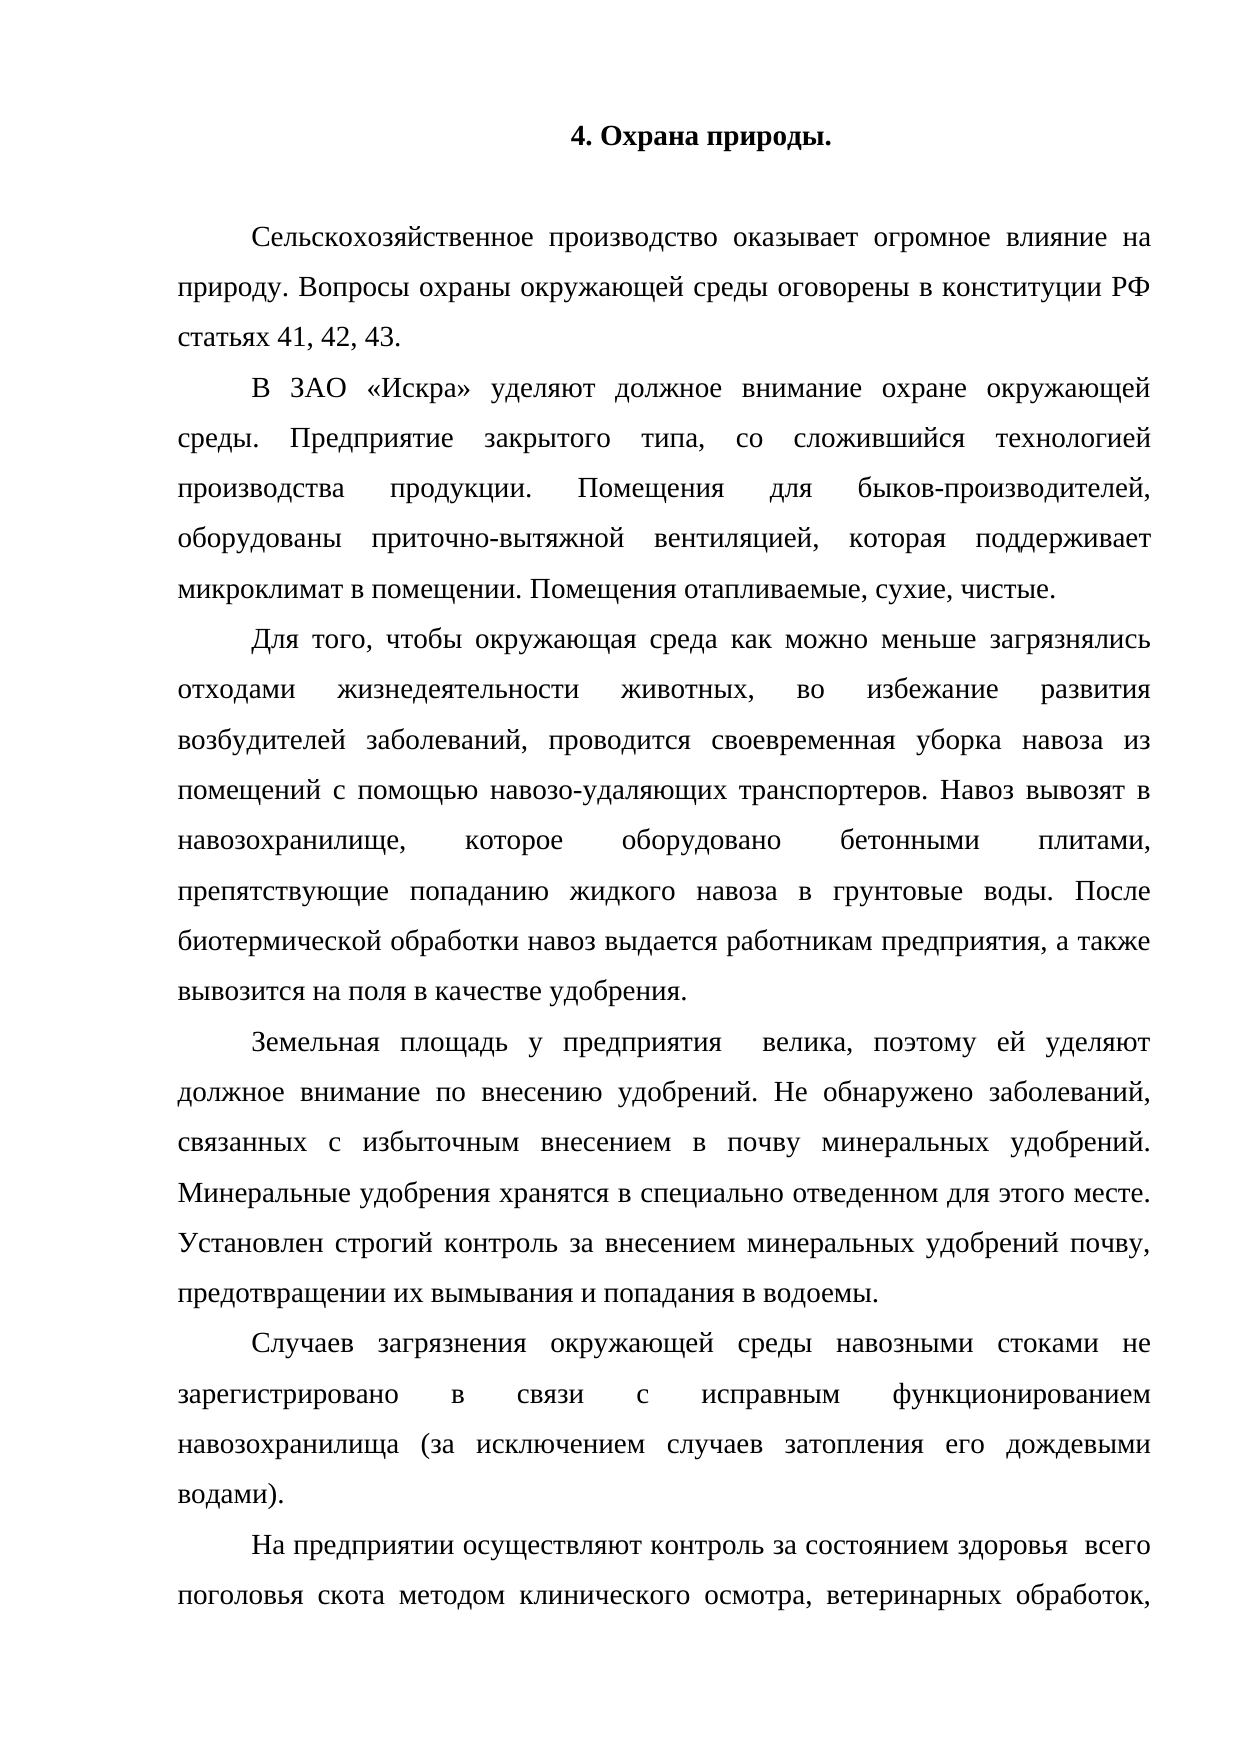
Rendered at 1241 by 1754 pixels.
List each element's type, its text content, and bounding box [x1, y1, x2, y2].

text Земельная площадь у предприятия велика, поэтому ей уделяют должное внимание по внесению удобрений. Не обнаружено заболеваний, связанных с избыточным внесением в почву минеральных удобрений. Минеральные удобрения хранятся в специально отведенном для этого месте. Установлен строгий контроль за внесением минеральных удобрений почву, предотвращении их вымывания и попадания в водоемы. [177, 1024, 1152, 1309]
text В ЗАО «Искра» уделяют должное внимание охране окружающей среды. Предприятие закрытого типа, со сложившийся технологией производства продукции. Помещения для быков-производителей, оборудованы приточно-вытяжной вентиляцией, которая поддерживает микроклимат в помещении. Помещения отапливаемые, сухие, чистые. [177, 370, 1152, 604]
text Случаев загрязнения окружающей среды навозными стоками не зарегистрировано в связи с исправным функционированием навозохранилища (за исключением случаев затопления его дождевыми водами). [177, 1326, 1152, 1510]
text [177, 1527, 1152, 1611]
text 4. Охрана природы. [177, 118, 1152, 152]
text Сельскохозяйственное производство оказывает огромное влияние на природу. Вопросы охраны окружающей среды оговорены в конституции РФ статьях 41, 42, 43. [177, 219, 1152, 353]
text Для того, чтобы окружающая среда как можно меньше загрязнялись отходами жизнедеятельности животных, во избежание развития возбудителей заболеваний, проводится своевременная уборка навоза из помещений с помощью навозо-удаляющих транспортеров. Навоз вывозят в навозохранилище, которое оборудовано бетонными плитами, препятствующие попаданию жидкого навоза в грунтовые воды. После биотермической обработки навоз выдается работникам предприятия, а также вывозится на поля в качестве удобрения. [177, 621, 1152, 1007]
